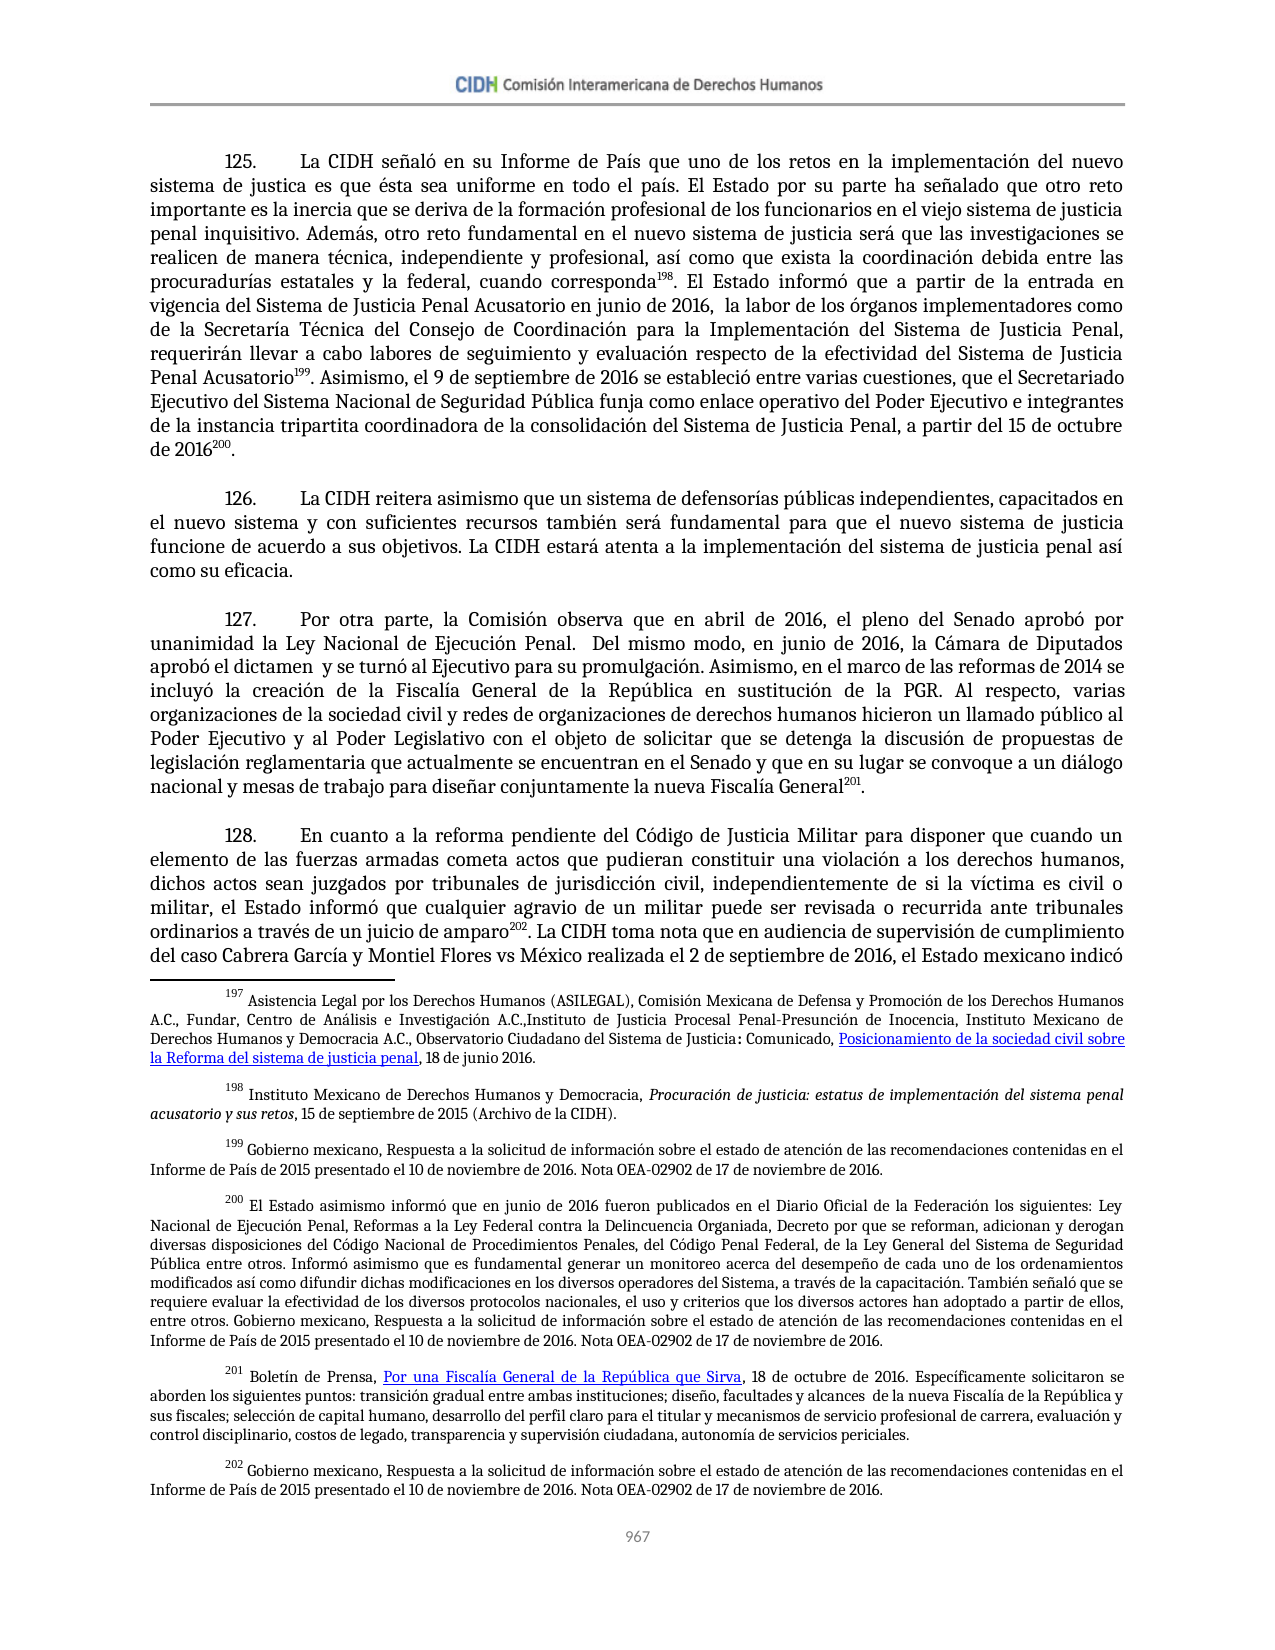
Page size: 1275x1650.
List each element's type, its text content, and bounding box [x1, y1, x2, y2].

list En cuanto a la reforma pendiente del Código de Justicia Militar para disponer que cuando un elemento de las fuerzas armadas cometa actos que pudieran constituir una violación a los derechos humanos, dichos actos sean juzgados por tribunales de jurisdicción civil, independientemente de si la víctima es civil o militar, el Estado informó que cualquier agravio de un militar puede ser revisada o recurrida ante tribunales ordinarios a través de un juicio de amparo. La CIDH toma nota que en audiencia de supervisión de cumplimiento del caso Cabrera García y Montiel Flores vs México realizada el 2 de septiembre de 2016, el Estado mexicano indicó a la Corte que la vía judicial nacional es la vía judicial idónea para determinar en qué supuestos un acto cometido por elementos militares en contra de otros debe ser juzgado por el fuero militar o el fuero civil. Por lo tanto solicitó que permita que la interpretación constitucional mexicana a través de los tribunales nacionales sea quien defina que supuestos deben ser juzgados por qué jurisdicción y por ende, la Corte debería dar por satisfecha la adecuación del artículo 57 del Código de Justicia Militar. Ello en contraposición con las decisiones de la CIDH y de la Corte en la materia. [150, 824, 1125, 968]
list La CIDH reitera asimismo que un sistema de defensorías públicas independientes, capacitados en el nuevo sistema y con suficientes recursos también será fundamental para que el nuevo sistema de justicia funcione de acuerdo a sus objetivos. La CIDH estará atenta a la implementación del sistema de justicia penal así como su eficacia. [150, 486, 1125, 582]
list La CIDH señaló en su Informe de País que uno de los retos en la implementación del nuevo sistema de justica es que ésta sea uniforme en todo el país. El Estado por su parte ha señalado que otro reto importante es la inercia que se deriva de la formación profesional de los funcionarios en el viejo sistema de justicia penal inquisitivo. Además, otro reto fundamental en el nuevo sistema de justicia será que las investigaciones se realicen de manera técnica, independiente y profesional, así como que exista la coordinación debida entre las procuradurías estatales y la federal, cuando corresponda. El Estado informó que a partir de la entrada en vigencia del Sistema de Justicia Penal Acusatorio en junio de 2016, la labor de los órganos implementadores como de la Secretaría Técnica del Consejo de Coordinación para la Implementación del Sistema de Justicia Penal, requerirán llevar a cabo labores de seguimiento y evaluación respecto de la efectividad del Sistema de Justicia Penal Acusatorio. Asimismo, el 9 de septiembre de 2016 se estableció entre varias cuestiones, que el Secretariado Ejecutivo del Sistema Nacional de Seguridad Pública funja como enlace operativo del Poder Ejecutivo e integrantes de la instancia tripartita coordinadora de la consolidación del Sistema de Justicia Penal, a partir del 15 de octubre de 2016. [150, 150, 1125, 461]
picture [449, 75, 826, 95]
list Por otra parte, la Comisión observa que en abril de 2016, el pleno del Senado aprobó por unanimidad la Ley Nacional de Ejecución Penal. Del mismo modo, en junio de 2016, la Cámara de Diputados aprobó el dictamen y se turnó al Ejecutivo para su promulgación. Asimismo, en el marco de las reformas de 2014 se incluyó la creación de la Fiscalía General de la República en sustitución de la PGR. Al respecto, varias organizaciones de la sociedad civil y redes de organizaciones de derechos humanos hicieron un llamado público al Poder Ejecutivo y al Poder Legislativo con el objeto de solicitar que se detenga la discusión de propuestas de legislación reglamentaria que actualmente se encuentran en el Senado y que en su lugar se convoque a un diálogo nacional y mesas de trabajo para diseñar conjuntamente la nueva Fiscalía General. [150, 607, 1125, 799]
